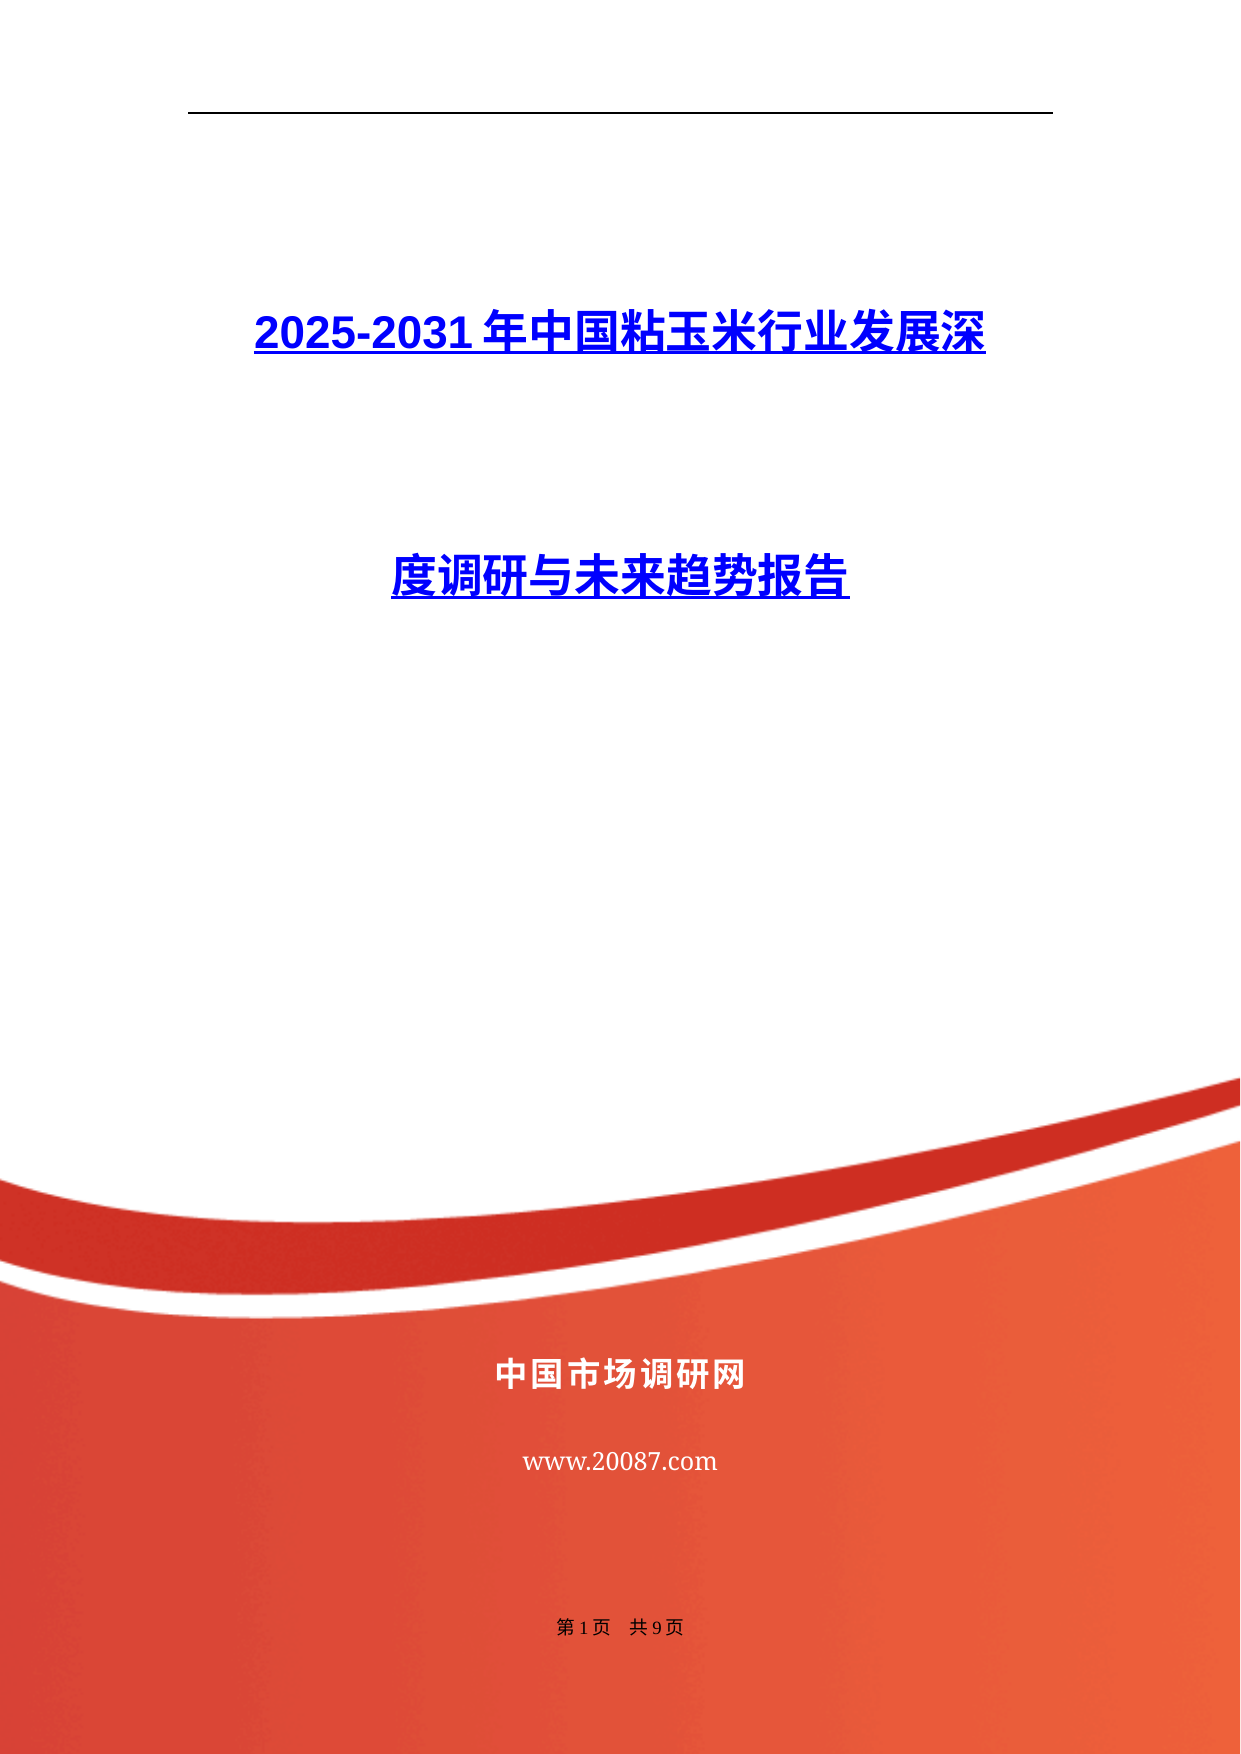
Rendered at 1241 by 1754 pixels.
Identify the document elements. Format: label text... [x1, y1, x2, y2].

subtitle 中国市场调研网 [187, 1339, 1053, 1404]
text www.20087.com [187, 1428, 1053, 1493]
table_header 2025-2031年中国粘玉米行业发展深度调研与未来趋势报告 [188, 207, 1053, 773]
picture [0, 1006, 1241, 1754]
